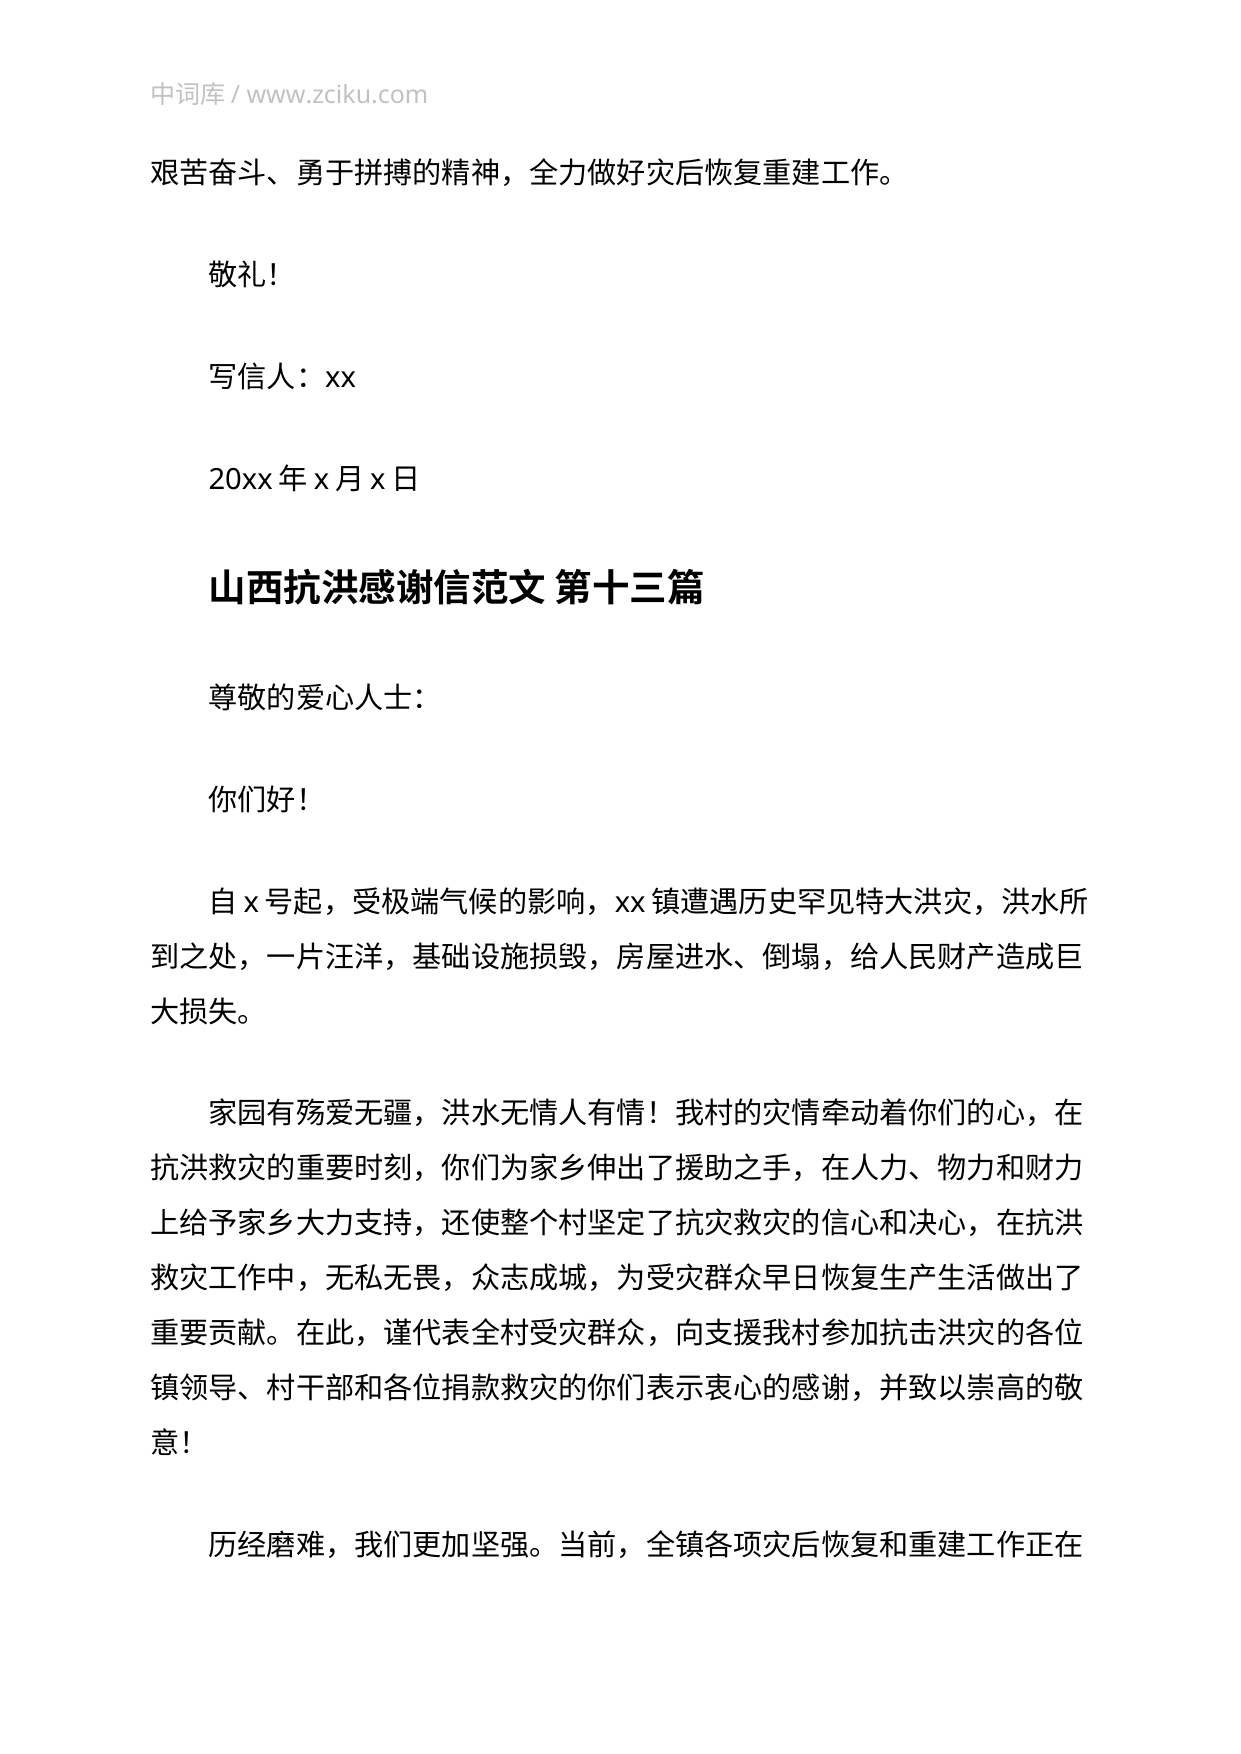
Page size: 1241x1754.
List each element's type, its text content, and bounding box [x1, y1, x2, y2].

text 自x号起，受极端气候的影响，xx镇遭遇历史罕见特大洪灾，洪水所到之处，一片汪洋，基础设施损毁，房屋进水、倒塌，给人民财产造成巨大损失。 [150, 878, 1090, 1031]
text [150, 1521, 1090, 1563]
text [150, 150, 1090, 192]
text 你们好！ [150, 777, 1090, 819]
text 尊敬的爱心人士： [150, 675, 1090, 717]
text 20xx年x月x日 [150, 456, 1090, 498]
text 敬礼！ [150, 252, 1090, 294]
text 写信人：xx [150, 353, 1090, 396]
text 家园有殇爱无疆，洪水无情人有情！我村的灾情牵动着你们的心，在抗洪救灾的重要时刻，你们为家乡伸出了援助之手，在人力、物力和财力上给予家乡大力支持，还使整个村坚定了抗灾救灾的信心和决心，在抗洪救灾工作中，无私无畏，众志成城，为受灾群众早日恢复生产生活做出了重要贡献。在此，谨代表全村受灾群众，向支援我村参加抗击洪灾的各位镇领导、村干部和各位捐款救灾的你们表示衷心的感谢，并致以崇高的敬意！ [150, 1090, 1090, 1462]
text 山西抗洪感谢信范文 第十三篇 [150, 557, 1090, 612]
